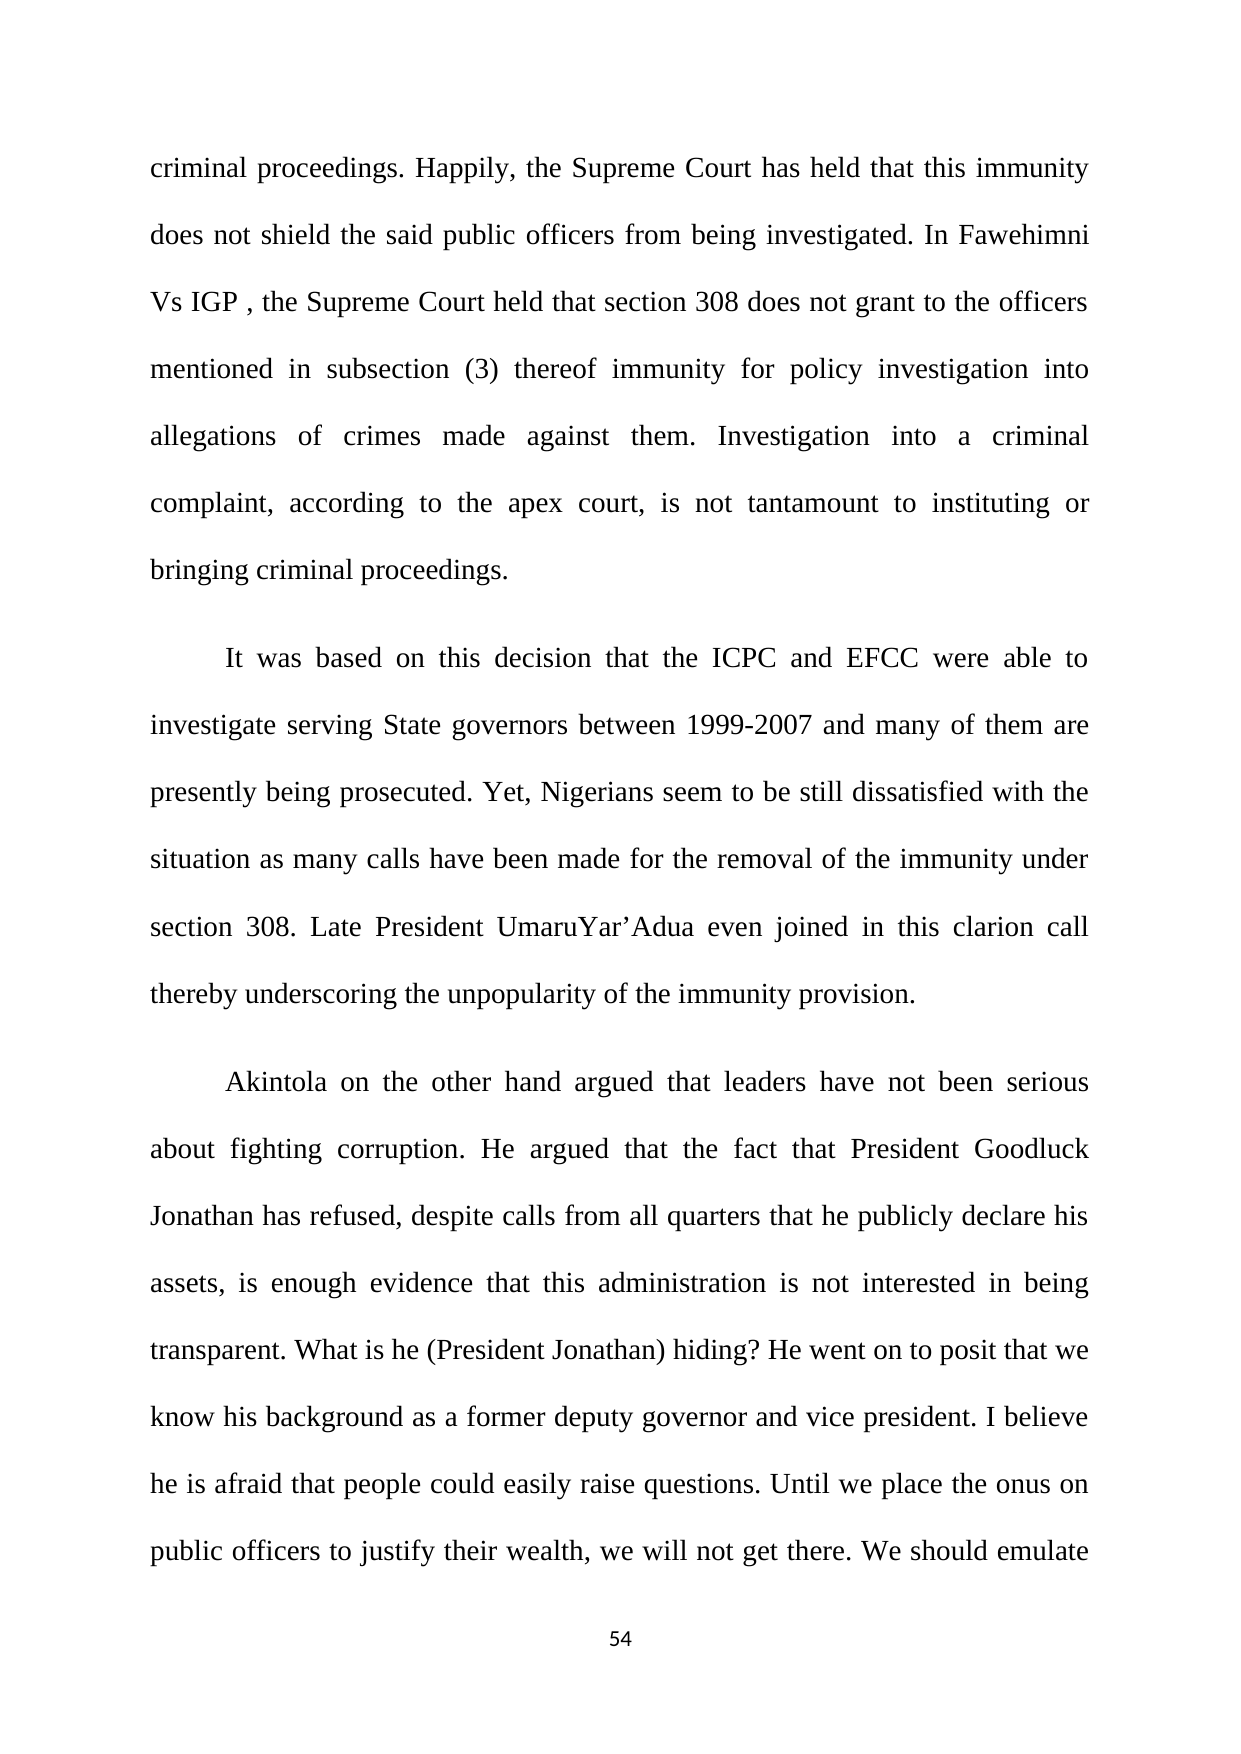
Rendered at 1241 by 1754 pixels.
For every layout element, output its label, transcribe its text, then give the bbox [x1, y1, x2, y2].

text It was based on this decision that the ICPC and EFCC were able to investigate serving State governors between 1999-2007 and many of them are presently being prosecuted. Yet, Nigerians seem to be still dissatisfied with the situation as many calls have been made for the removal of the immunity under section 308. Late President UmaruYar’Adua even joined in this clarion call thereby underscoring the unpopularity of the immunity provision. [150, 640, 1090, 1009]
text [150, 150, 1090, 586]
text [150, 1064, 1090, 1567]
